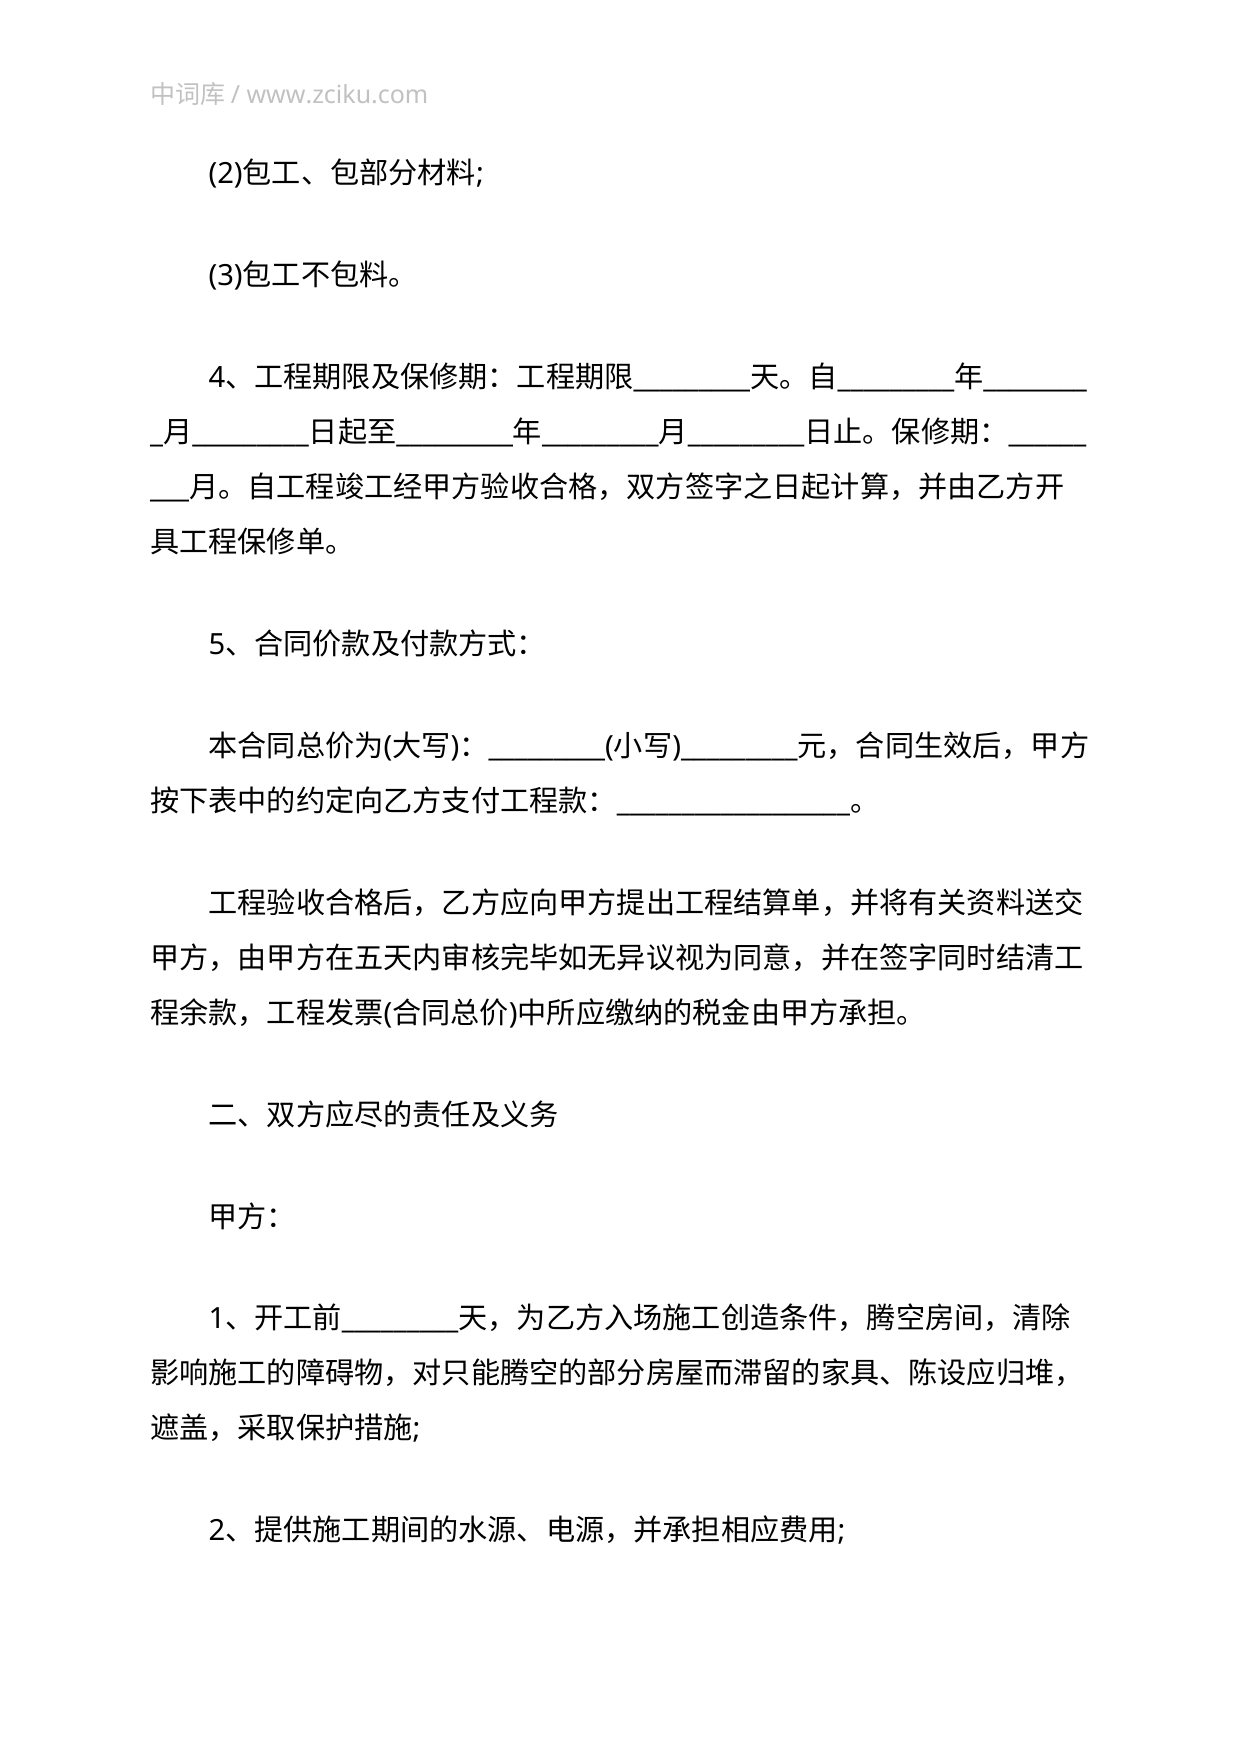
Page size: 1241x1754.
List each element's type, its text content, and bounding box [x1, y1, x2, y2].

text 本合同总价为(大写)：_________(小写)_________元，合同生效后，甲方按下表中的约定向乙方支付工程款：__________________。 [150, 723, 1090, 820]
text (2)包工、包部分材料; [150, 150, 1090, 192]
text 工程验收合格后，乙方应向甲方提出工程结算单，并将有关资料送交甲方，由甲方在五天内审核完毕如无异议视为同意，并在签字同时结清工程余款，工程发票(合同总价)中所应缴纳的税金由甲方承担。 [150, 880, 1090, 1032]
text 4、工程期限及保修期：工程期限_________天。自_________年_________月_________日起至_________年_________月_________日止。保修期：_________月。自工程竣工经甲方验收合格，双方签字之日起计算，并由乙方开具工程保修单。 [150, 354, 1090, 561]
text 二、双方应尽的责任及义务 [150, 1091, 1090, 1134]
text 甲方： [150, 1193, 1090, 1236]
text 1、开工前_________天，为乙方入场施工创造条件，腾空房间，清除影响施工的障碍物，对只能腾空的部分房屋而滞留的家具、陈设应归堆，遮盖，采取保护措施; [150, 1295, 1090, 1447]
text (3)包工不包料。 [150, 252, 1090, 294]
text 2、提供施工期间的水源、电源，并承担相应费用; [150, 1507, 1090, 1549]
text 5、合同价款及付款方式： [150, 621, 1090, 663]
